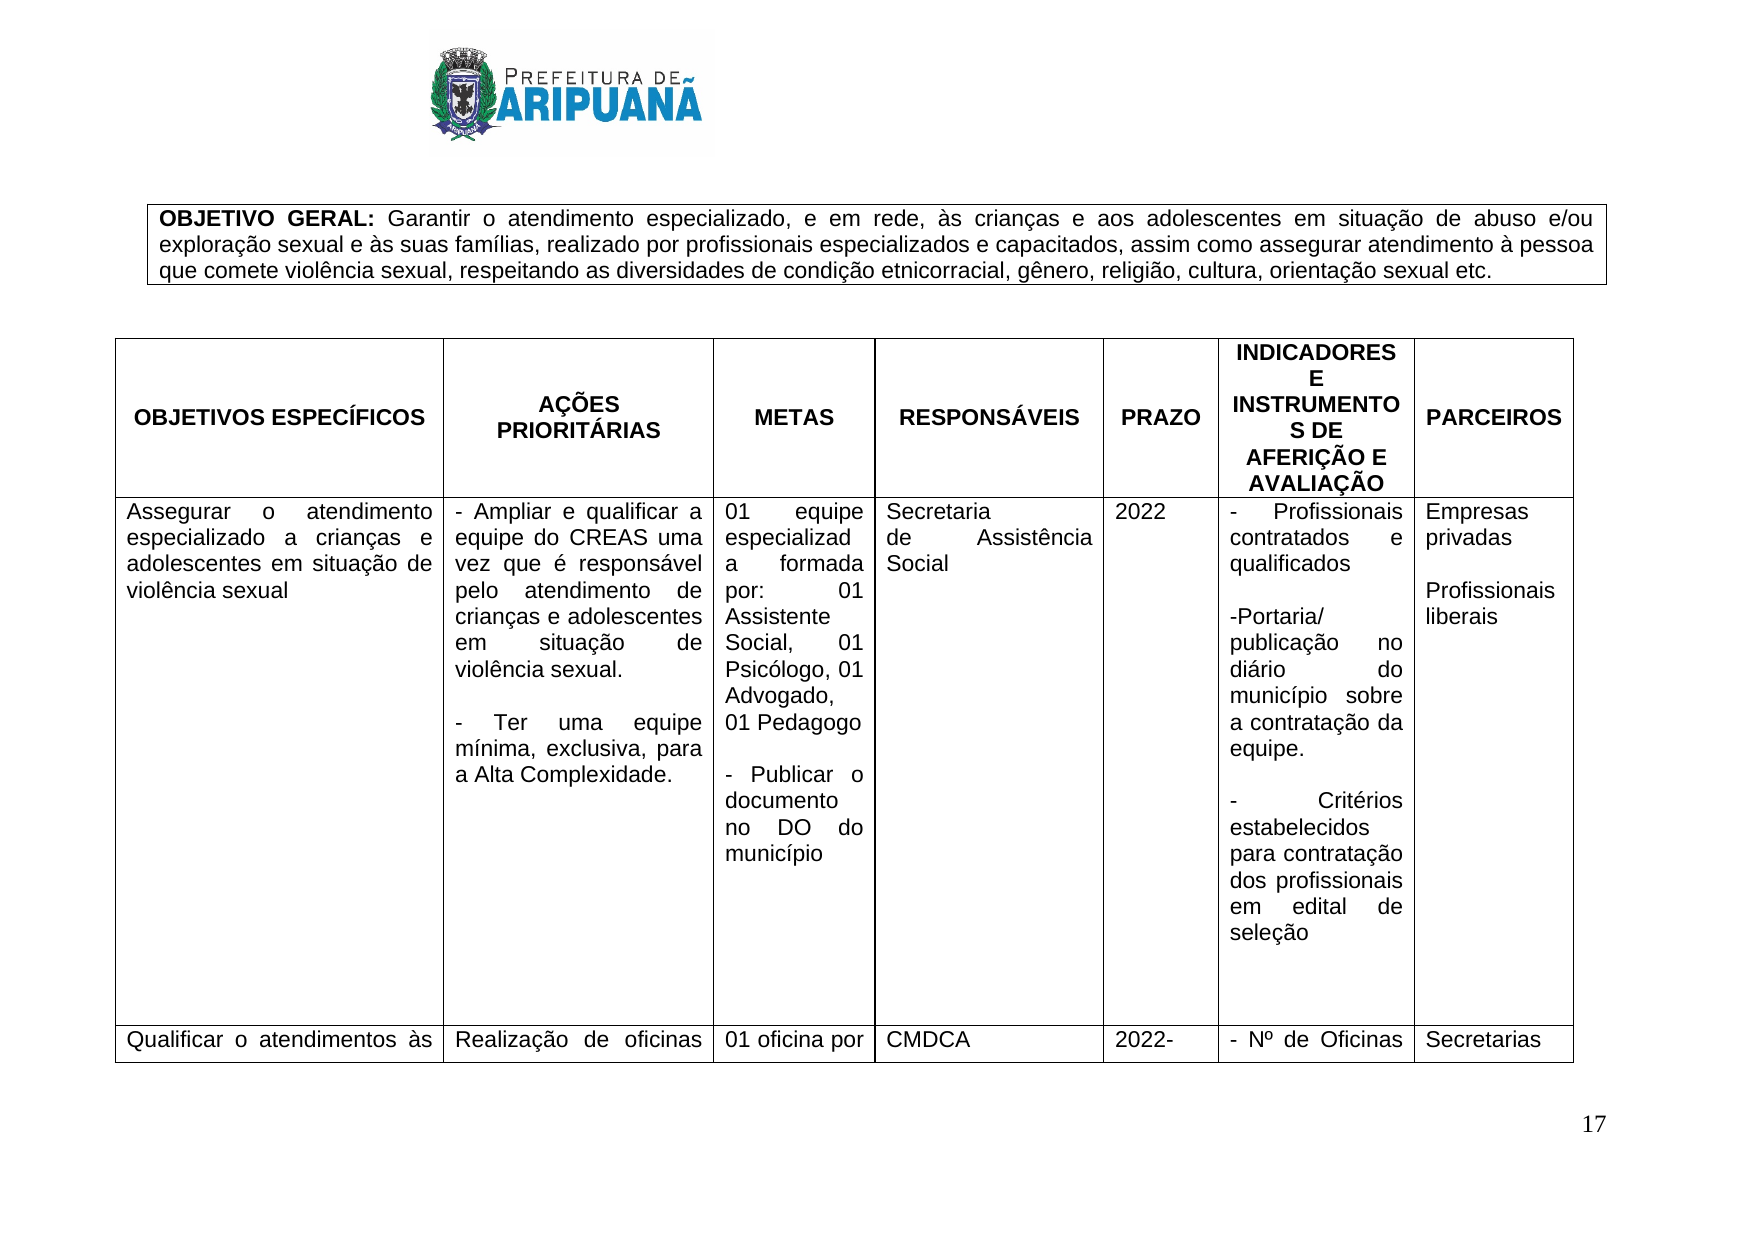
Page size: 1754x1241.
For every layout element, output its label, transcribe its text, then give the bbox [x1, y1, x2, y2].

table_cell Secretaria de Assistência Social [876, 498, 1103, 1025]
table_header METAS [714, 339, 874, 497]
table_header PARCEIROS [1415, 339, 1573, 497]
table_header AÇÕES PRIORITÁRIAS [444, 339, 713, 497]
table_cell - Nº de Oficinas realizadas -Relatório da Oficina - Registro fotográfico - Lista de presença [1219, 1026, 1414, 1062]
picture [428, 29, 715, 157]
table_header OBJETIVOS ESPECÍFICOS [116, 339, 443, 497]
table_cell Qualificar o atendimentos às crianças e adolescentes em situação de violência sexual. [116, 1026, 443, 1062]
table_cell 2022 [1104, 498, 1218, 1025]
table_header RESPONSÁVEIS [876, 339, 1103, 497]
table_header INDICADORES E INSTRUMENTOS DE AFERIÇÃO E AVALIAÇÃO [1219, 339, 1414, 497]
table_header PRAZO [1104, 339, 1218, 497]
table_cell - Ampliar e qualificar a equipe do CREAS uma vez que é responsável pelo atendimento de crianças e adolescentes em situação de violência sexual. - Ter uma equipe mínima, exclusiva, para a Alta Complexidade. [444, 498, 713, 1025]
table_cell Secretarias de governo Organização da sociedade civil [1415, 1026, 1573, 1062]
table_cell Empresas privadas Profissionais liberais [1415, 498, 1573, 1025]
table_cell CMDCA [876, 1026, 1103, 1062]
table_cell 2022-2024 [1104, 1026, 1218, 1062]
table_header OBJETIVO GERAL: Garantir o atendimento especializado, e em rede, às crianças e aos adolescentes em situação de abuso e/ou exploração sexual e às suas famílias, realizado por profissionais especializados e capacitados, assim como assegurar atendimento à pessoa que comete violência sexual, respeitando as diversidades de condição etnicorracial, gênero, religião, cultura, orientação sexual etc. [148, 205, 1606, 284]
table_cell 01 equipe especializada formada por: 01 Assistente Social, 01 Psicólogo, 01 Advogado, 01 Pedagogo - Publicar o documento no DO do município [714, 498, 874, 1025]
table_cell 01 oficina por ano com representação de cada segmento [714, 1026, 874, 1062]
table_cell Assegurar o atendimento especializado a crianças e adolescentes em situação de violência sexual [116, 498, 443, 1025]
table_cell - Profissionais contratados e qualificados -Portaria/publicação no diário do município sobre a contratação da equipe. - Critérios estabelecidos para contratação dos profissionais em edital de seleção [1219, 498, 1414, 1025]
